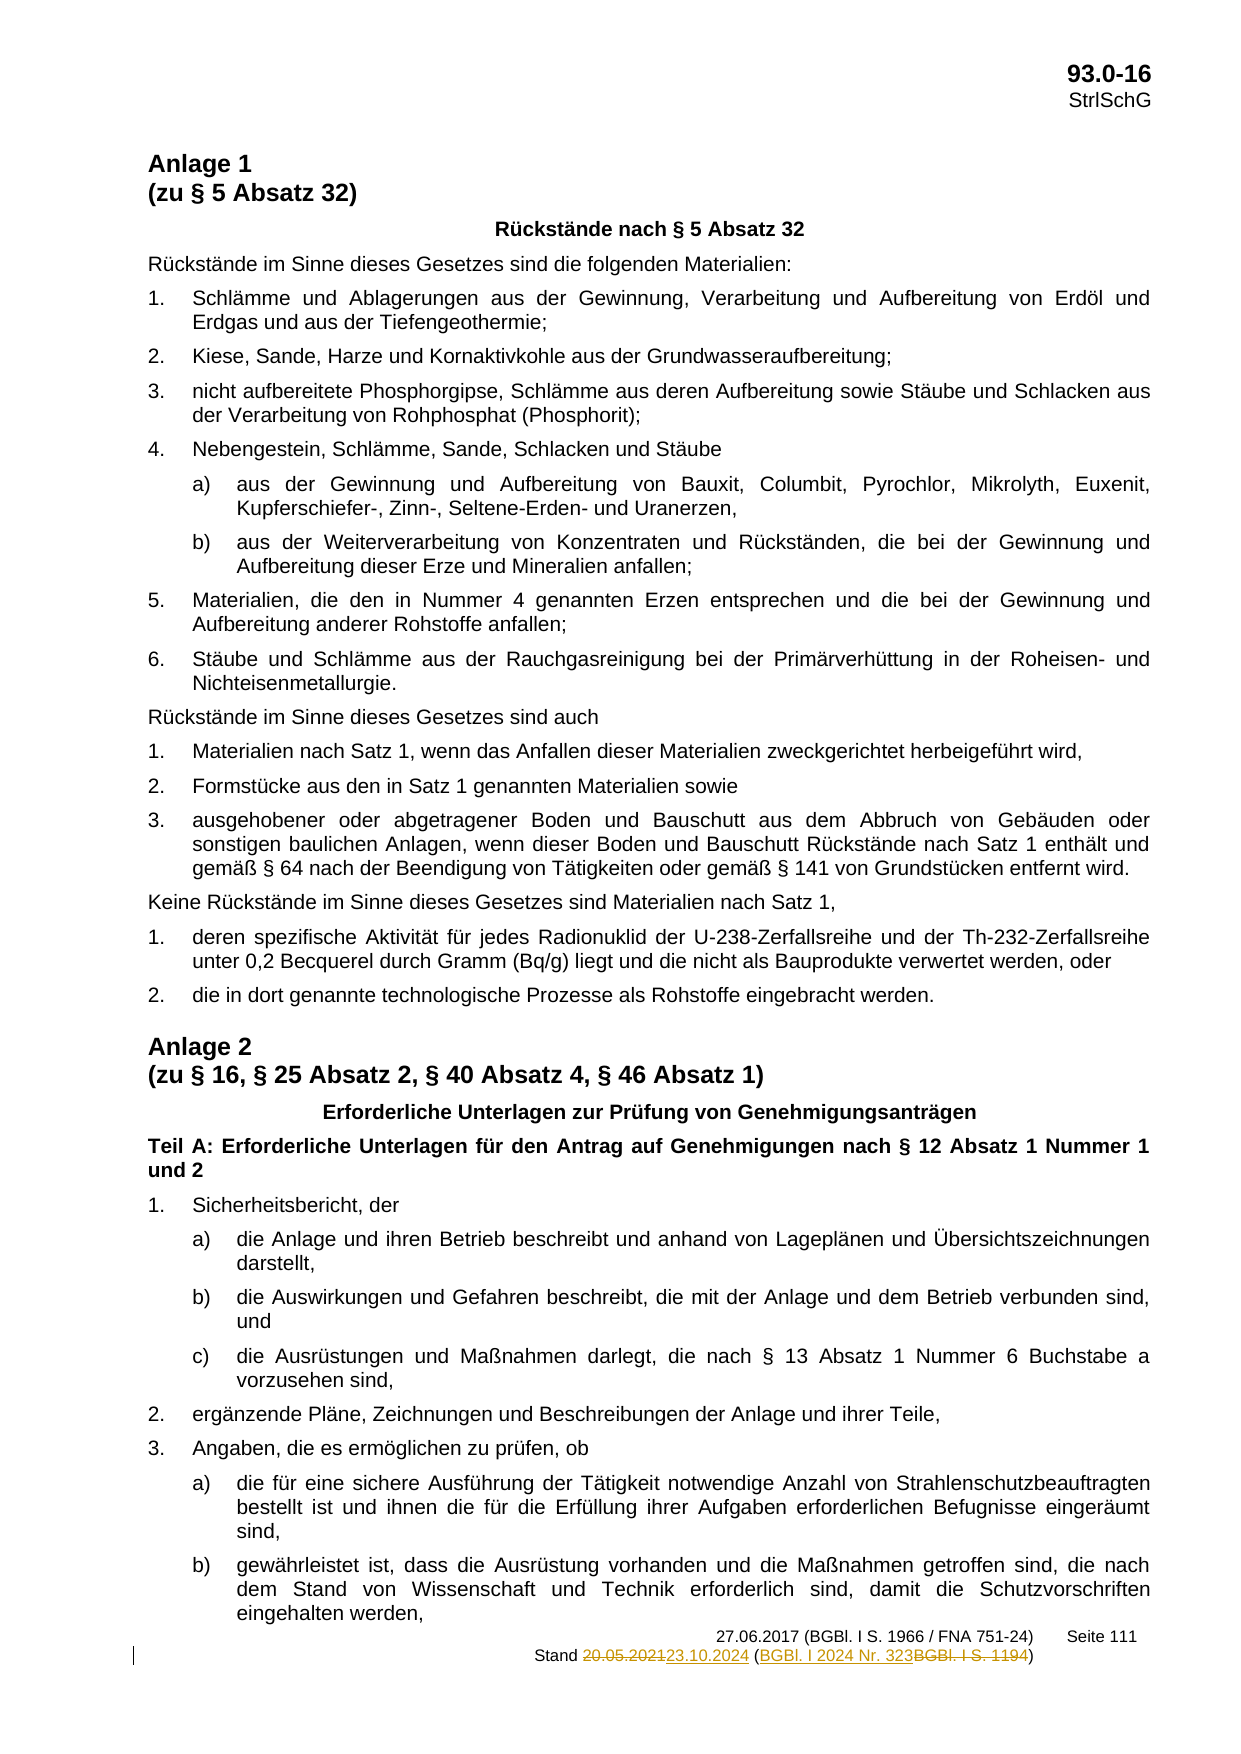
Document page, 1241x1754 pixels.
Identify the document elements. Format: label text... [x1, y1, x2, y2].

text 2. ergänzende Pläne, Zeichnungen und Beschreibungen der Anlage und ihrer Teile, [148, 1402, 1152, 1426]
text Rückstände im Sinne dieses Gesetzes sind die folgenden Materialien: [148, 252, 1152, 276]
text c) die Ausrüstungen und Maßnahmen darlegt, die nach § 13 Absatz 1 Nummer 6 Buchstabe a vorzusehen sind, [192, 1343, 1152, 1391]
text 2. Formstücke aus den in Satz 1 genannten Materialien sowie [148, 773, 1152, 797]
text 1. Schlämme und Ablagerungen aus der Gewinnung, Verarbeitung und Aufbereitung von Erdöl und Erdgas und aus der Tiefengeothermie; [148, 286, 1152, 334]
text Rückstände nach § 5 Absatz 32 [148, 217, 1152, 241]
text Teil A: Erforderliche Unterlagen für den Antrag auf Genehmigungen nach § 12 Absatz 1 Nummer 1 und 2 [148, 1134, 1152, 1182]
text a) die für eine sichere Ausführung der Tätigkeit notwendige Anzahl von Strahlenschutzbeauftragten bestellt ist und ihnen die für die Erfüllung ihrer Aufgaben erforderlichen Befugnisse eingeräumt sind, [192, 1471, 1152, 1542]
text 2. Kiese, Sande, Harze und Kornaktivkohle aus der Grundwasseraufbereitung; [148, 344, 1152, 368]
text 5. Materialien, die den in Nummer 4 genannten Erzen entsprechen und die bei der Gewinnung und Aufbereitung anderer Rohstoffe anfallen; [148, 588, 1152, 636]
text Erforderliche Unterlagen zur Prüfung von Genehmigungsanträgen [148, 1100, 1152, 1124]
text b) die Auswirkungen und Gefahren beschreibt, die mit der Anlage und dem Betrieb verbunden sind, und [192, 1285, 1152, 1333]
text a) aus der Gewinnung und Aufbereitung von Bauxit, Columbit, Pyrochlor, Mikrolyth, Euxenit, Kupferschiefer-, Zinn-, Seltene-Erden- und Uranerzen, [192, 471, 1152, 519]
text 3. Angaben, die es ermöglichen zu prüfen, ob [148, 1436, 1152, 1460]
text 3. nicht aufbereitete Phosphorgipse, Schlämme aus deren Aufbereitung sowie Stäube und Schlacken aus der Verarbeitung von Rohphosphat (Phosphorit); [148, 379, 1152, 427]
text 1. deren spezifische Aktivität für jedes Radionuklid der U-238-Zerfallsreihe und der Th-232-Zerfallsreihe unter 0,2 Becquerel durch Gramm (Bq/g) liegt und die nicht als Bauprodukte verwertet werden, oder [148, 924, 1152, 972]
subtitle Anlage 1 (zu § 5 Absatz 32) [148, 149, 1152, 207]
text Keine Rückstände im Sinne dieses Gesetzes sind Materialien nach Satz 1, [148, 890, 1152, 914]
text 6. Stäube und Schlämme aus der Rauchgasreinigung bei der Primärverhüttung in der Roheisen- und Nichteisenmetallurgie. [148, 646, 1152, 694]
text b) gewährleistet ist, dass die Ausrüstung vorhanden und die Maßnahmen getroffen sind, die nach dem Stand von Wissenschaft und Technik erforderlich sind, damit die Schutzvorschriften eingehalten werden, [192, 1553, 1152, 1625]
text b) aus der Weiterverarbeitung von Konzentraten und Rückständen, die bei der Gewinnung und Aufbereitung dieser Erze und Mineralien anfallen; [192, 530, 1152, 578]
text 3. ausgehobener oder abgetragener Boden und Bauschutt aus dem Abbruch von Gebäuden oder sonstigen baulichen Anlagen, wenn dieser Boden und Bauschutt Rückstände nach Satz 1 enthält und gemäß § 64 nach der Beendigung von Tätigkeiten oder gemäß § 141 von Grundstücken entfernt wird. [148, 808, 1152, 880]
text 2. die in dort genannte technologische Prozesse als Rohstoffe eingebracht werden. [148, 983, 1152, 1007]
subtitle Anlage 2 (zu § 16, § 25 Absatz 2, § 40 Absatz 4, § 46 Absatz 1) [148, 1032, 1152, 1089]
text a) die Anlage und ihren Betrieb beschreibt und anhand von Lageplänen und Übersichtszeichnungen darstellt, [192, 1227, 1152, 1275]
text 1. Materialien nach Satz 1, wenn das Anfallen dieser Materialien zweckgerichtet herbeigeführt wird, [148, 739, 1152, 763]
text 1. Sicherheitsbericht, der [148, 1192, 1152, 1216]
text Rückstände im Sinne dieses Gesetzes sind auch [148, 705, 1152, 729]
text 4. Nebengestein, Schlämme, Sande, Schlacken und Stäube [148, 437, 1152, 461]
